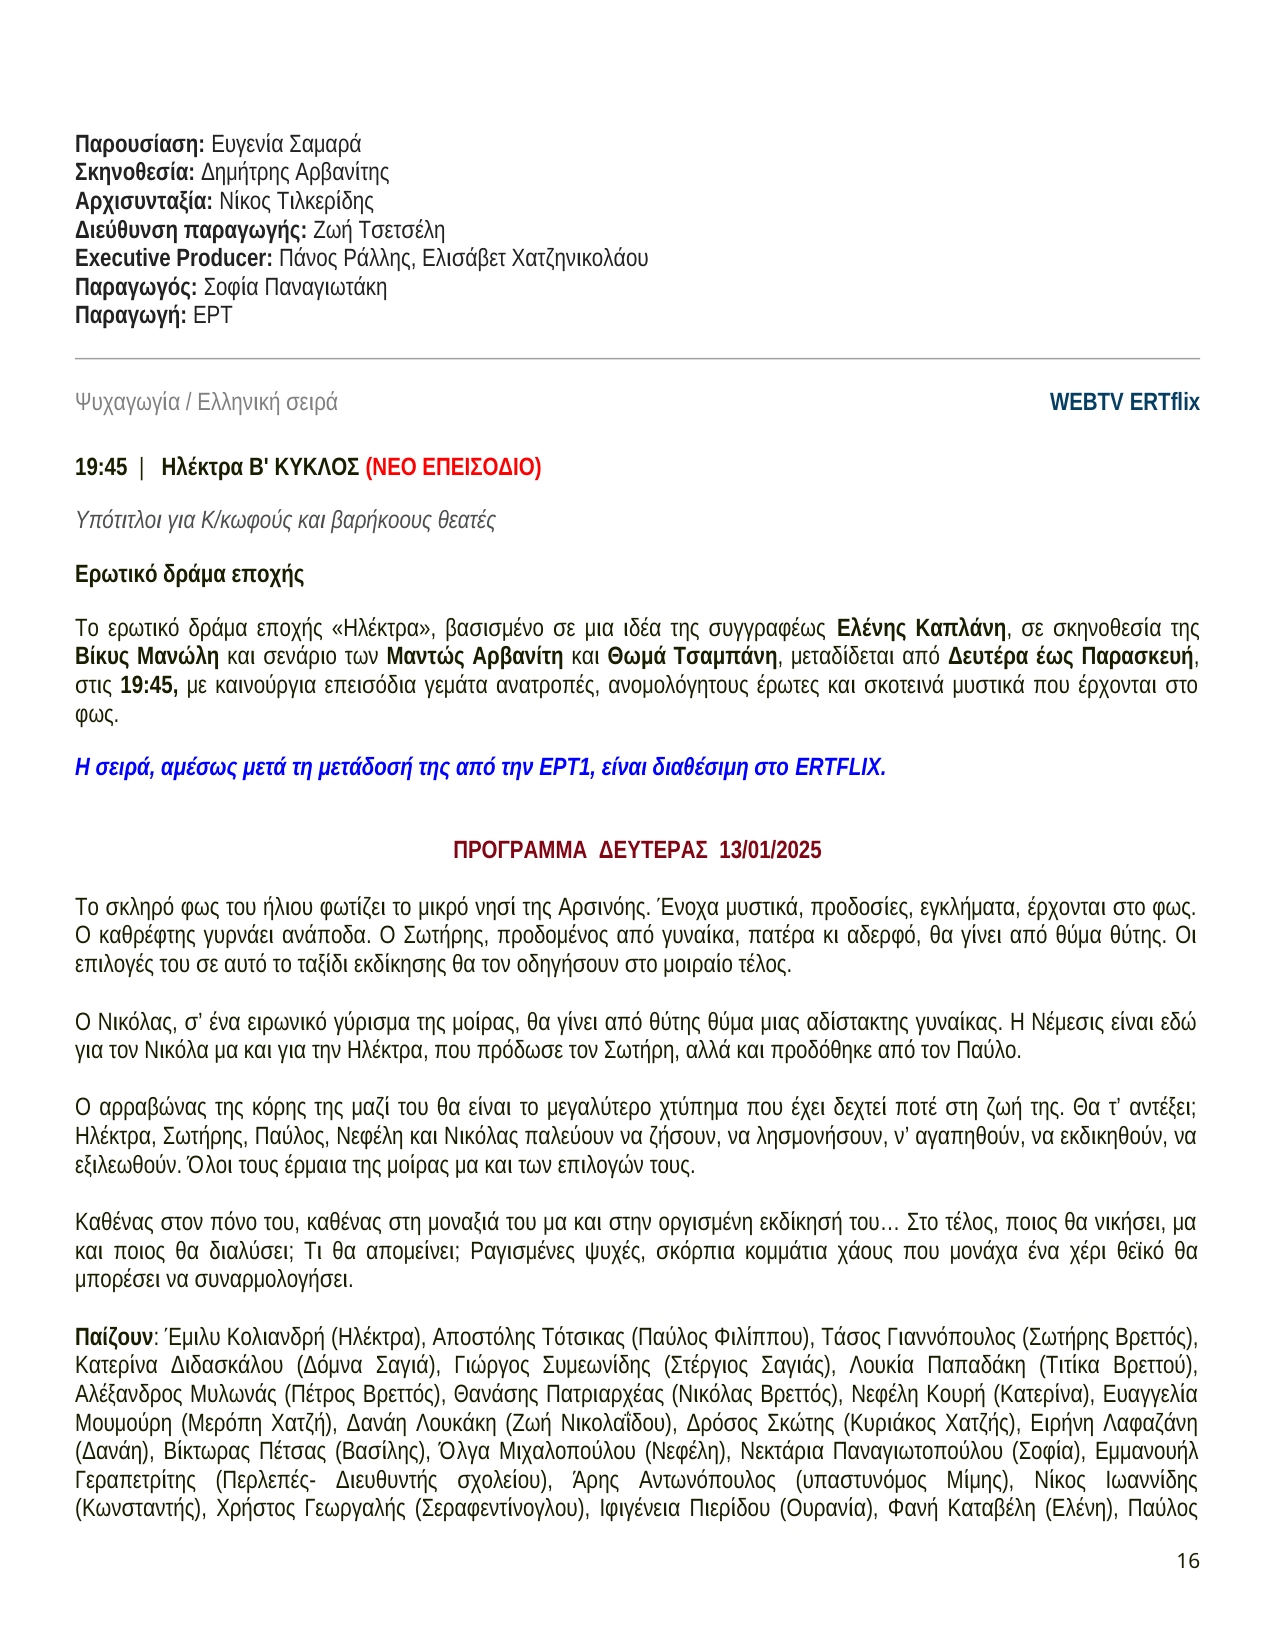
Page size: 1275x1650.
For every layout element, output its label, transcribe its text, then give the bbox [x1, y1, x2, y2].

text Καθένας στον πόνο του, καθένας στη μοναξιά του μα και στην οργισμένη εκδίκησή του… Στο τέλος, ποιος θα νικήσει, μα και ποιος θα διαλύσει; Τι θα απομείνει; Ραγισμένες ψυχές, σκόρπια κομμάτια χάους που μονάχα ένα χέρι θεϊκό θα μπορέσει να συναρμολογήσει. [75, 1207, 1200, 1293]
text Παρουσίαση: Ευγενία Σαμαρά Σκηνοθεσία: Δημήτρης Αρβανίτης Αρχισυνταξία: Νίκος Τιλκερίδης Διεύθυνση παραγωγής: Ζωή Τσετσέλη Executive Producer: Πάνος Ράλλης, Ελισάβετ Χατζηνικολάου Παραγωγός: Σοφία Παναγιωτάκη Παραγωγή: ΕΡΤ [75, 129, 1200, 357]
text Ο αρραβώνας της κόρης της μαζί του θα είναι το μεγαλύτερο χτύπημα που έχει δεχτεί ποτέ στη ζωή της. Θα τ’ αντέξει; Ηλέκτρα, Σωτήρης, Παύλος, Νεφέλη και Νικόλας παλεύουν να ζήσουν, να λησμονήσουν, ν’ αγαπηθούν, να εκδικηθούν, να εξιλεωθούν. Όλοι τους έρμαια της μοίρας μα και των επιλογών τους. [75, 1092, 1200, 1178]
text 19:45 | Ηλέκτρα Β' ΚΥΚΛΟΣ (ΝΕΟ ΕΠΕΙΣΟΔΙΟ) [75, 415, 1200, 480]
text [75, 1322, 1200, 1522]
text Υπότιτλοι για K/κωφούς και βαρήκοους θεατές [75, 505, 1200, 534]
table_header WEBTV ERTflix [638, 387, 1200, 415]
text Ερωτικό δράμα εποχής [75, 559, 1200, 588]
text Η σειρά, αμέσως μετά τη μετάδοσή της από την ΕΡΤ1, είναι διαθέσιμη στο ERTFLIX. [75, 752, 1200, 781]
text Το ερωτικό δράμα εποχής «Ηλέκτρα», βασισμένο σε μια ιδέα της συγγραφέως Ελένης Καπλάνη, σε σκηνοθεσία της Βίκυς Μανώλη και σενάριο των Μαντώς Αρβανίτη και Θωμά Τσαμπάνη, μεταδίδεται από Δευτέρα έως Παρασκευή, στις 19:45, με καινούργια επεισόδια γεμάτα ανατροπές, ανομολόγητους έρωτες και σκοτεινά μυστικά που έρχονται στο φως. [75, 613, 1200, 727]
text Το σκληρό φως του ήλιου φωτίζει το μικρό νησί της Αρσινόης. Ένοχα μυστικά, προδοσίες, εγκλήματα, έρχονται στο φως. Ο καθρέφτης γυρνάει ανάποδα. Ο Σωτήρης, προδομένος από γυναίκα, πατέρα κι αδερφό, θα γίνει από θύμα θύτης. Οι επιλογές του σε αυτό το ταξίδι εκδίκησης θα τον οδηγήσουν στο μοιραίο τέλος. [75, 892, 1200, 978]
text Ο Νικόλας, σ’ ένα ειρωνικό γύρισμα της μοίρας, θα γίνει από θύτης θύμα μιας αδίστακτης γυναίκας. Η Νέμεσις είναι εδώ για τον Νικόλα μα και για την Ηλέκτρα, που πρόδωσε τον Σωτήρη, αλλά και προδόθηκε από τον Παύλο. [75, 1006, 1200, 1064]
table_header Ψυχαγωγία / Ελληνική σειρά [75, 387, 637, 415]
text ΠΡΟΓΡΑΜΜΑ ΔΕΥΤΕΡΑΣ 13/01/2025 [75, 834, 1200, 863]
